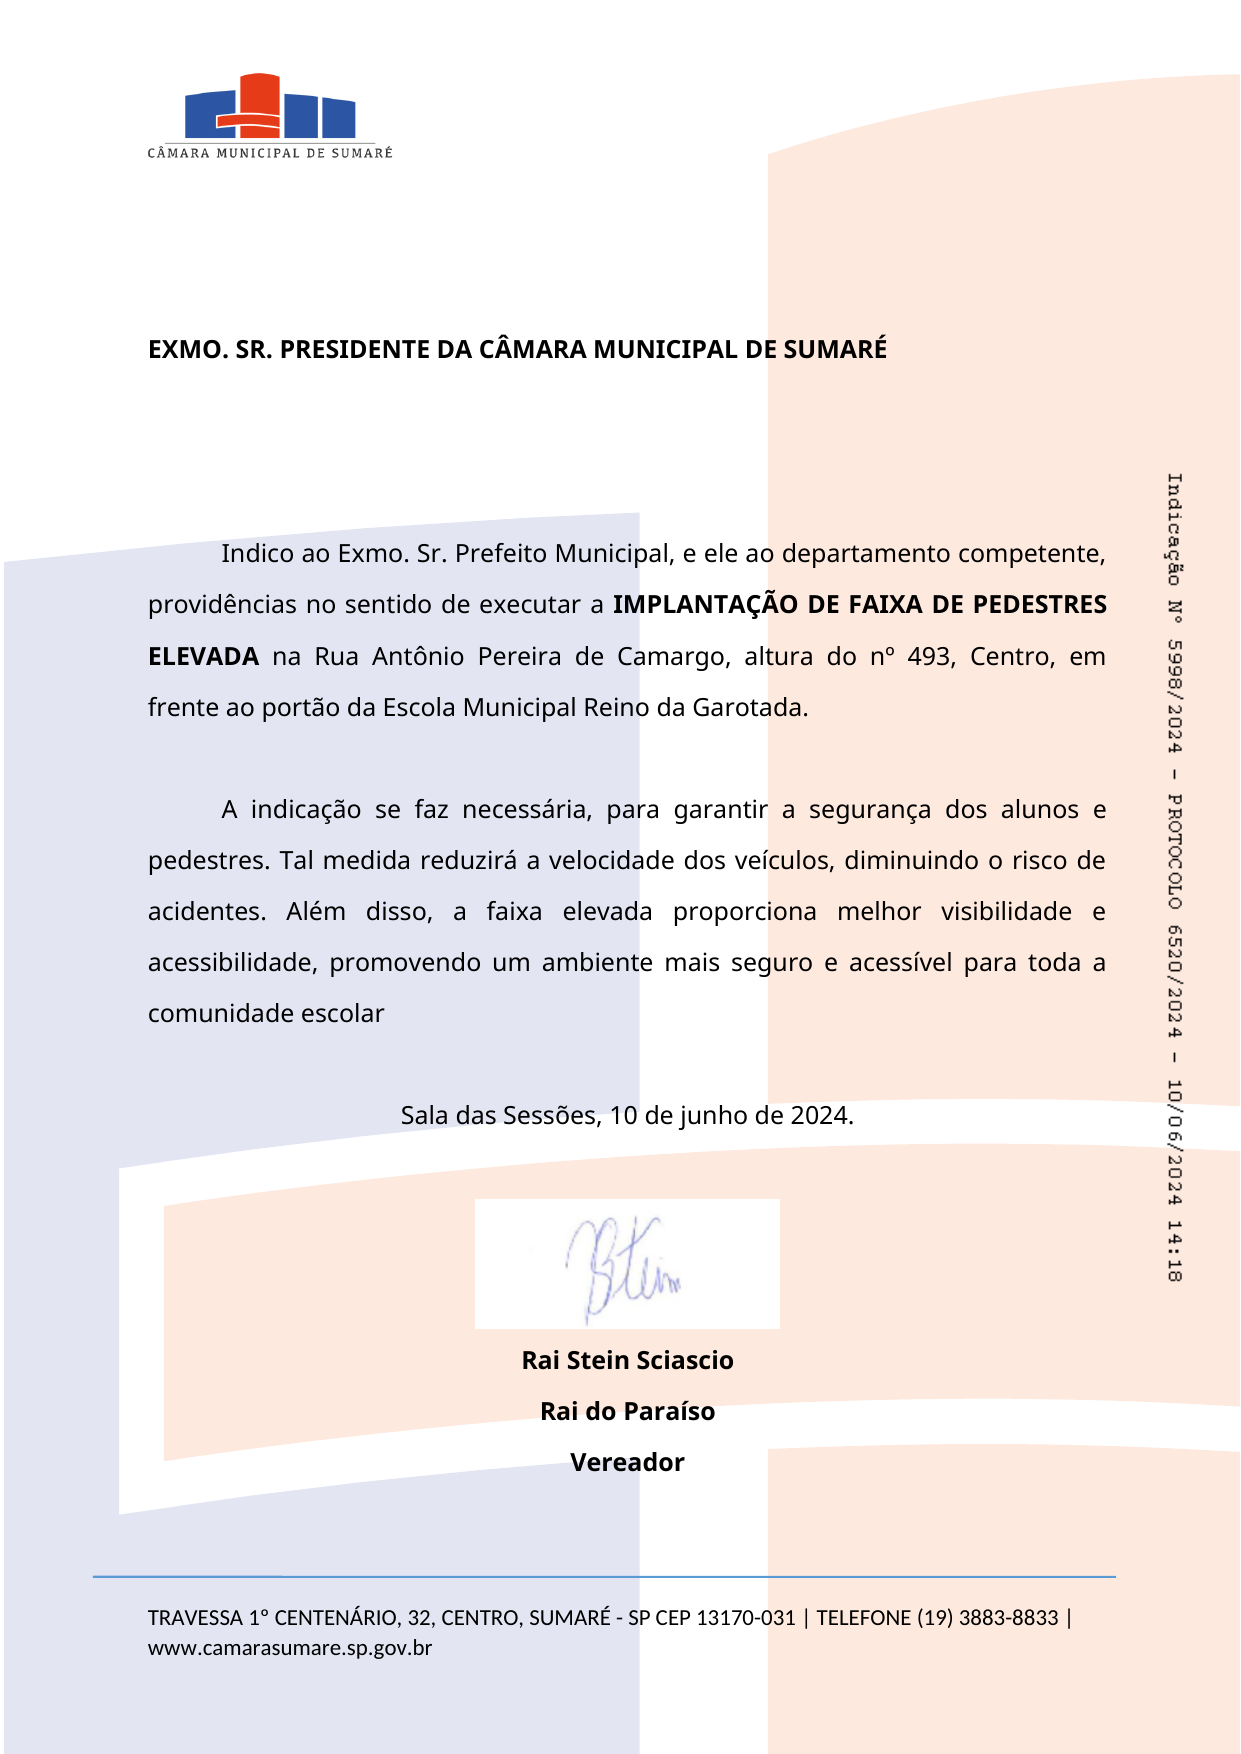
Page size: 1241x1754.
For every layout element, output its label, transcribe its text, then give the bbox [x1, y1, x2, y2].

text Indico ao Exmo. Sr. Prefeito Municipal, e ele ao departamento competente, providências no sentido de executar a IMPLANTAÇÃO DE FAIXA DE PEDESTRES ELEVADA na Rua Antônio Pereira de Camargo, altura do nº 493, Centro, em frente ao portão da Escola Municipal Reino da Garotada. [148, 536, 1107, 723]
text EXMO. SR. PRESIDENTE DA CÂMARA MUNICIPAL DE SUMARÉ [148, 332, 1107, 366]
text Rai do Paraíso [148, 1393, 1107, 1427]
picture [1142, 468, 1205, 1286]
text Sala das Sessões, 10 de junho de 2024. [148, 1097, 1107, 1132]
text Vereador [148, 1444, 1107, 1478]
text Rai Stein Sciascio [148, 1342, 1107, 1376]
picture [147, 73, 394, 160]
text A indicação se faz necessária, para garantir a segurança dos alunos e pedestres. Tal medida reduzirá a velocidade dos veículos, diminuindo o risco de acidentes. Além disso, a faixa elevada proporciona melhor visibilidade e acessibilidade, promovendo um ambiente mais seguro e acessível para toda a comunidade escolar [148, 791, 1107, 1029]
